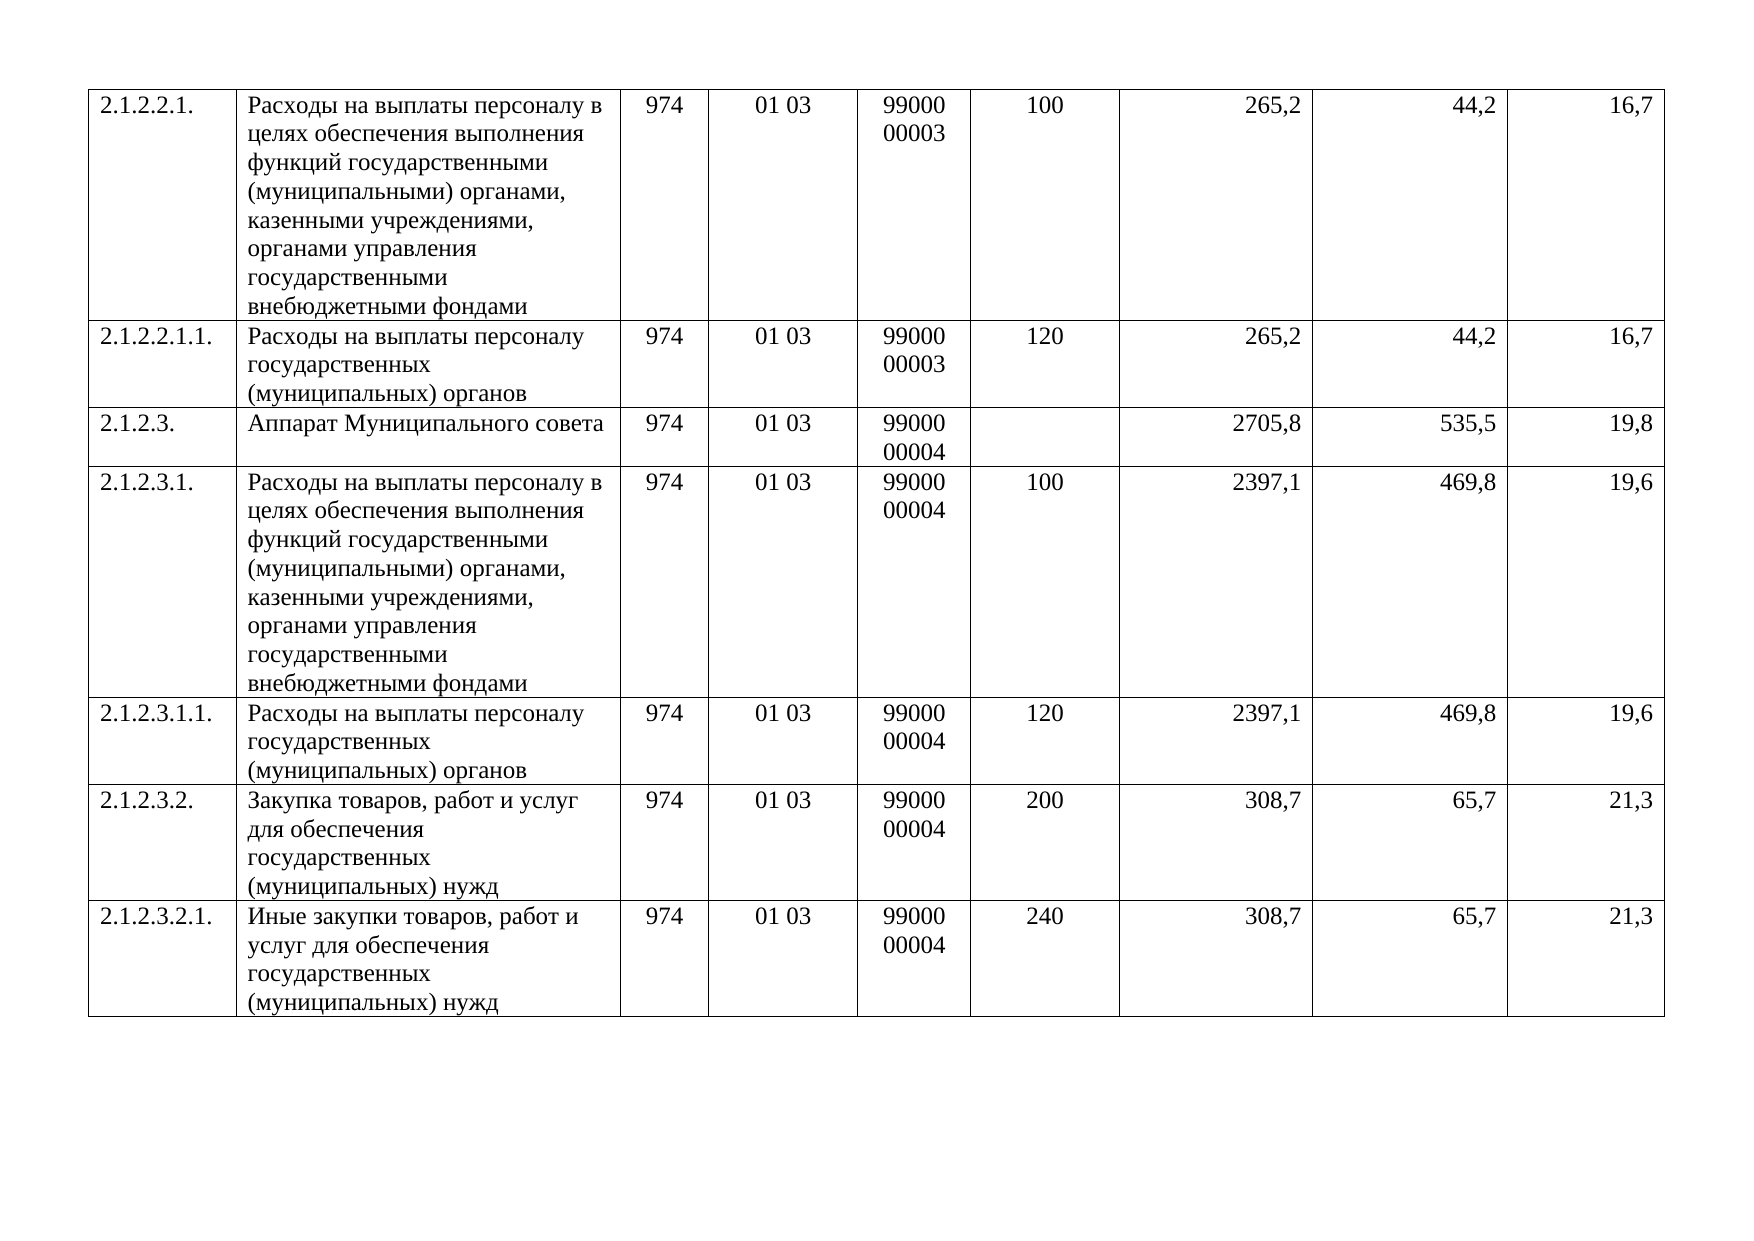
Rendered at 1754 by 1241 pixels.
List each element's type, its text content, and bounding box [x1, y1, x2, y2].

table_cell 974 [621, 321, 708, 407]
table_cell 65,7 [1313, 901, 1507, 1016]
table_header Расходы на выплаты персоналу в целях обеспечения выполнения функций государственными (муниципальными) органами, казенными учреждениями, органами управления государственными внебюджетными фондами [237, 90, 620, 320]
table_cell Расходы на выплаты персоналу государственных (муниципальных) органов [237, 321, 620, 407]
table_cell 16,7 [1508, 321, 1664, 407]
table_cell 469,8 [1313, 698, 1507, 784]
table_cell 469,8 [1313, 467, 1507, 697]
table_cell 2.1.2.3.2. [89, 785, 236, 900]
table_cell Расходы на выплаты персоналу государственных (муниципальных) органов [237, 698, 620, 784]
table_cell 19,6 [1508, 467, 1664, 697]
table_cell 99000 00004 [858, 467, 970, 697]
table_cell 99000 00003 [858, 321, 970, 407]
table_cell 200 [971, 785, 1119, 900]
table_cell 01 03 [709, 901, 857, 1016]
table_cell Расходы на выплаты персоналу в целях обеспечения выполнения функций государственными (муниципальными) органами, казенными учреждениями, органами управления государственными внебюджетными фондами [237, 467, 620, 697]
table_cell 535,5 [1313, 408, 1507, 466]
table_cell 265,2 [1120, 321, 1312, 407]
table_cell 01 03 [709, 785, 857, 900]
table_cell 100 [971, 467, 1119, 697]
table_cell 120 [971, 321, 1119, 407]
table_cell 2397,1 [1120, 467, 1312, 697]
table_cell 974 [621, 408, 708, 466]
table_header 16,7 [1508, 90, 1664, 320]
table_cell 21,3 [1508, 785, 1664, 900]
table_cell 99000 00004 [858, 698, 970, 784]
table_cell 01 03 [709, 698, 857, 784]
table_cell 974 [621, 467, 708, 697]
table_cell 01 03 [709, 467, 857, 697]
table_cell 01 03 [709, 321, 857, 407]
table_cell 99000 00004 [858, 408, 970, 466]
table_header 01 03 [709, 90, 857, 320]
table_cell 2.1.2.3. [89, 408, 236, 466]
table_cell 19,8 [1508, 408, 1664, 466]
table_cell Иные закупки товаров, работ и услуг для обеспечения государственных (муниципальных) нужд [237, 901, 620, 1016]
table_header 100 [971, 90, 1119, 320]
table_cell 308,7 [1120, 785, 1312, 900]
table_cell Аппарат Муниципального совета [237, 408, 620, 466]
table_cell 19,6 [1508, 698, 1664, 784]
table_cell 974 [621, 698, 708, 784]
table_cell 240 [971, 901, 1119, 1016]
table_cell 2397,1 [1120, 698, 1312, 784]
table_header 974 [621, 90, 708, 320]
table_cell 974 [621, 785, 708, 900]
table_header 2.1.2.2.1. [89, 90, 236, 320]
table_cell 308,7 [1120, 901, 1312, 1016]
table_cell 2.1.2.3.2.1. [89, 901, 236, 1016]
table_header 265,2 [1120, 90, 1312, 320]
table_cell [971, 408, 1119, 466]
table_cell 44,2 [1313, 321, 1507, 407]
table_cell 99000 00004 [858, 901, 970, 1016]
table_header 99000 00003 [858, 90, 970, 320]
table_cell 99000 00004 [858, 785, 970, 900]
table_header 44,2 [1313, 90, 1507, 320]
table_cell 2.1.2.3.1. [89, 467, 236, 697]
table_cell 2.1.2.3.1.1. [89, 698, 236, 784]
table_cell 2705,8 [1120, 408, 1312, 466]
table_cell 2.1.2.2.1.1. [89, 321, 236, 407]
table_cell 01 03 [709, 408, 857, 466]
table_cell 120 [971, 698, 1119, 784]
table_cell 21,3 [1508, 901, 1664, 1016]
table_cell 974 [621, 901, 708, 1016]
table_cell Закупка товаров, работ и услуг для обеспечения государственных (муниципальных) нужд [237, 785, 620, 900]
table_cell 65,7 [1313, 785, 1507, 900]
